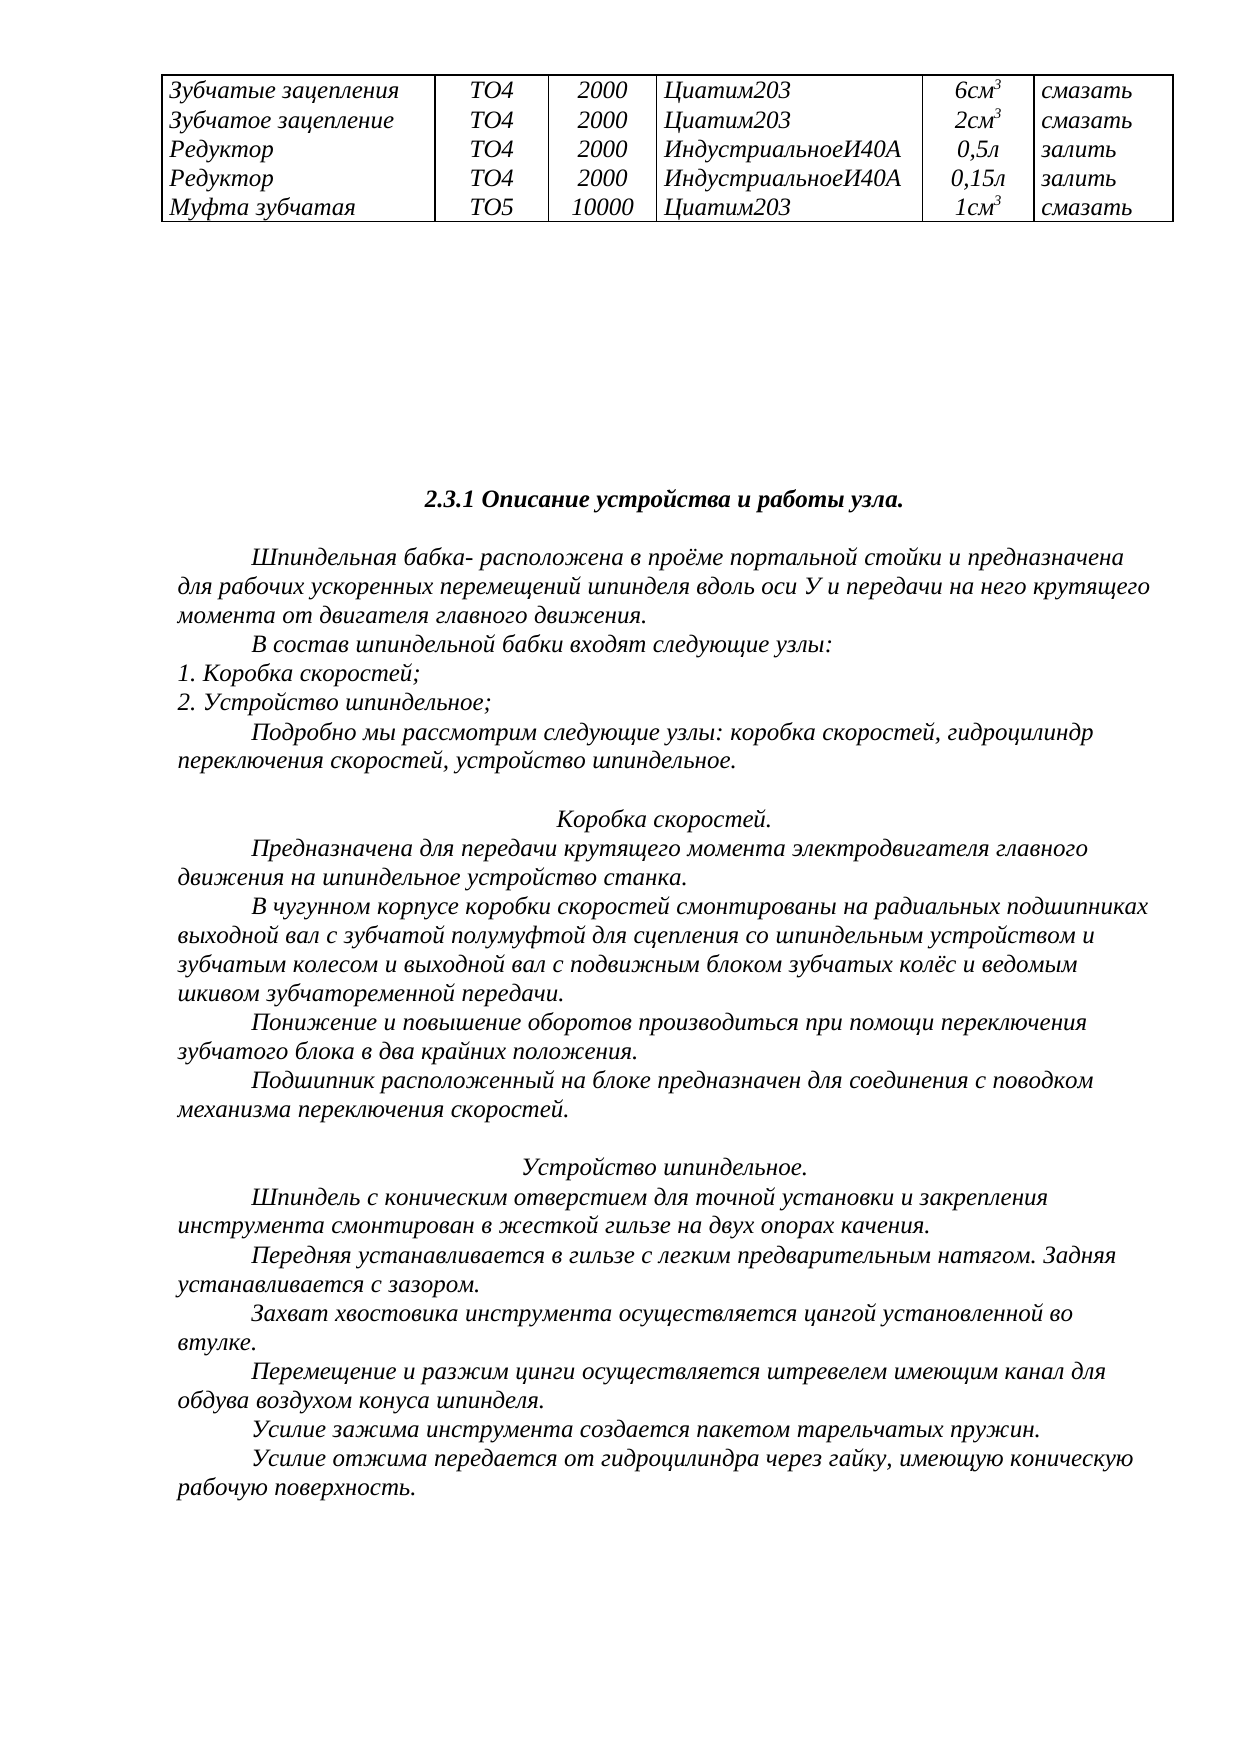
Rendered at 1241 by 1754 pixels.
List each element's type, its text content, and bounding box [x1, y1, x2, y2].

text Подшипник расположенный на блоке предназначен для соединения с поводком механизма переключения скоростей. [177, 1065, 1152, 1123]
text Устройство шпиндельное. [177, 1152, 1152, 1181]
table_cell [657, 76, 922, 221]
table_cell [163, 76, 434, 221]
text Усилие зажима инструмента создается пакетом тарельчатых пружин. [177, 1414, 1152, 1443]
text 2.3.1 Описание устройства и работы узла. [177, 484, 1152, 513]
text 2. Устройство шпиндельное; [177, 687, 1152, 716]
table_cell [436, 76, 548, 221]
text Перемещение и разжим цинги осуществляется штревелем имеющим канал для обдува воздухом конуса шпинделя. [177, 1356, 1152, 1414]
text Передняя устанавливается в гильзе с легким предварительным натягом. Задняя устанавливается с зазором. [177, 1239, 1152, 1298]
text Коробка скоростей. [177, 803, 1152, 833]
text Понижение и повышение оборотов производиться при помощи переключения зубчатого блока в два крайних положения. [177, 1007, 1152, 1065]
text 1. Коробка скоростей; [177, 658, 1152, 687]
text В чугунном корпусе коробки скоростей смонтированы на радиальных подшипниках выходной вал с зубчатой полумуфтой для сцепления со шпиндельным устройством и зубчатым колесом и выходной вал с подвижным блоком зубчатых колёс и ведомым шкивом зубчатоременной передачи. [177, 891, 1152, 1007]
text Подробно мы рассмотрим следующие узлы: коробка скоростей, гидроцилиндр переключения скоростей, устройство шпиндельное. [177, 716, 1152, 774]
text Захват хвостовика инструмента осуществляется цангой установленной во втулке. [177, 1298, 1152, 1356]
text Усилие отжима передается от гидроцилиндра через гайку, имеющую коническую рабочую поверхность. [177, 1443, 1152, 1501]
text Предназначена для передачи крутящего момента электродвигателя главного движения на шпиндельное устройство станка. [177, 833, 1152, 891]
text В состав шпиндельной бабки входят следующие узлы: [177, 629, 1152, 658]
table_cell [923, 76, 1033, 221]
text Шпиндельная бабка- расположена в проёме портальной стойки и предназначена для рабочих ускоренных перемещений шпинделя вдоль оси У и передачи на него крутящего момента от двигателя главного движения. [177, 542, 1152, 629]
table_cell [549, 76, 656, 221]
text Шпиндель с коническим отверстием для точной установки и закрепления инструмента смонтирован в жесткой гильзе на двух опорах качения. [177, 1181, 1152, 1239]
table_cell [1035, 76, 1172, 221]
